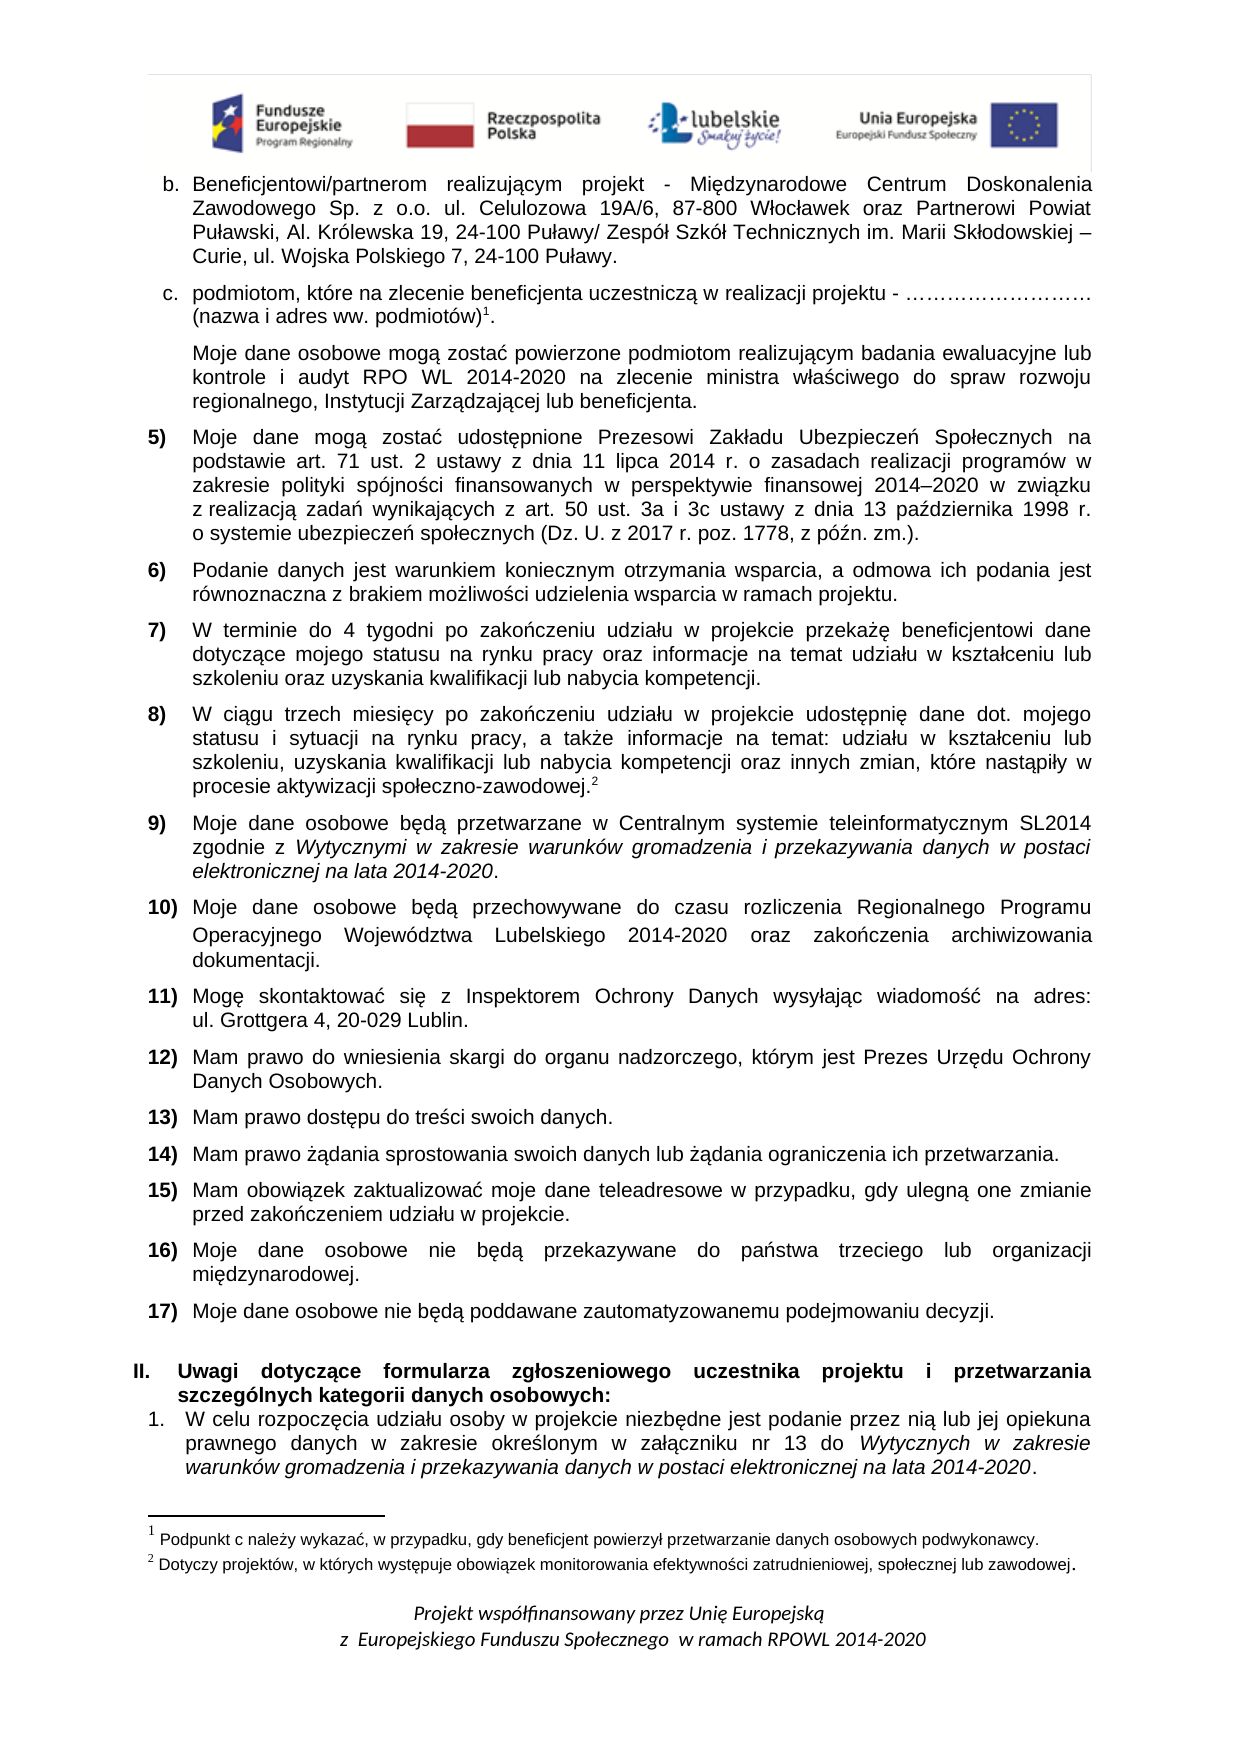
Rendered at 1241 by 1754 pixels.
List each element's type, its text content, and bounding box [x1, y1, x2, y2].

list Moje dane osobowe nie będą poddawane zautomatyzowanemu podejmowaniu decyzji. [148, 1299, 1092, 1323]
list W terminie do 4 tygodni po zakończeniu udziału w projekcie przekażę beneficjentowi dane dotyczące mojego statusu na rynku pracy oraz informacje na temat udziału w kształceniu lub szkoleniu oraz uzyskania kwalifikacji lub nabycia kompetencji. [148, 618, 1092, 690]
list Moje dane osobowe będą przetwarzane w Centralnym systemie teleinformatycznym SL2014 zgodnie z Wytycznymi w zakresie warunków gromadzenia i przekazywania danych w postaci elektronicznej na lata 2014-2020. [148, 811, 1092, 882]
list Mam prawo do wniesienia skargi do organu nadzorczego, którym jest Prezes Urzędu Ochrony Danych Osobowych. [148, 1044, 1092, 1092]
list W celu rozpoczęcia udziału osoby w projekcie niezbędne jest podanie przez nią lub jej opiekuna prawnego danych w zakresie określonym w załączniku nr 13 do Wytycznych w zakresie warunków gromadzenia i przekazywania danych w postaci elektronicznej na lata 2014-2020. [148, 1407, 1092, 1479]
list Mogę skontaktować się z Inspektorem Ochrony Danych wysyłając wiadomość na adres: ul. Grottgera 4, 20-029 Lublin. [148, 984, 1092, 1032]
list podmiotom, które na zlecenie beneficjenta uczestniczą w realizacji projektu - ……………………… (nazwa i adres ww. podmiotów). [162, 280, 1092, 328]
list Mam prawo żądania sprostowania swoich danych lub żądania ograniczenia ich przetwarzania. [148, 1141, 1092, 1165]
list Beneficjentowi/partnerom realizującym projekt - Międzynarodowe Centrum Doskonalenia Zawodowego Sp. z o.o. ul. Celulozowa 19A/6, 87-800 Włocławek oraz Partnerowi Powiat Puławski, Al. Królewska 19, 24-100 Puławy/ Zespół Szkół Technicznych im. Marii Skłodowskiej – Curie, ul. Wojska Polskiego 7, 24-100 Puławy. [162, 172, 1092, 268]
text Moje dane osobowe mogą zostać powierzone podmiotom realizującym badania ewaluacyjne lub kontrole i audyt RPO WL 2014-2020 na zlecenie ministra właściwego do spraw rozwoju regionalnego, Instytucji Zarządzającej lub beneficjenta. [192, 341, 1092, 413]
list Moje dane osobowe będą przechowywane do czasu rozliczenia Regionalnego Programu Operacyjnego Województwa Lubelskiego 2014-2020 oraz zakończenia archiwizowania dokumentacji. [148, 895, 1092, 972]
list Podanie danych jest warunkiem koniecznym otrzymania wsparcia, a odmowa ich podania jest równoznaczna z brakiem możliwości udzielenia wsparcia w ramach projektu. [148, 557, 1092, 605]
list Moje dane osobowe nie będą przekazywane do państwa trzeciego lub organizacji międzynarodowej. [148, 1238, 1092, 1286]
list Mam obowiązek zaktualizować moje dane teleadresowe w przypadku, gdy ulegną one zmianie przed zakończeniem udziału w projekcie. [148, 1178, 1092, 1226]
list W ciągu trzech miesięcy po zakończeniu udziału w projekcie udostępnię dane dot. mojego statusu i sytuacji na rynku pracy, a także informacje na temat: udziału w kształceniu lub szkoleniu, uzyskania kwalifikacji lub nabycia kompetencji oraz innych zmian, które nastąpiły w procesie aktywizacji społeczno-zawodowej. [148, 702, 1092, 798]
list Moje dane mogą zostać udostępnione Prezesowi Zakładu Ubezpieczeń Społecznych na podstawie art. 71 ust. 2 ustawy z dnia 11 lipca 2014 r. o zasadach realizacji programów w zakresie polityki spójności finansowanych w perspektywie finansowej 2014–2020 w związku z realizacją zadań wynikających z art. 50 ust. 3a i 3c ustawy z dnia 13 października 1998 r. o systemie ubezpieczeń społecznych (Dz. U. z 2017 r. poz. 1778, z późn. zm.). [148, 425, 1092, 545]
list Uwagi dotyczące formularza zgłoszeniowego uczestnika projektu i przetwarzania szczególnych kategorii danych osobowych: [133, 1359, 1092, 1407]
list Mam prawo dostępu do treści swoich danych. [148, 1105, 1092, 1129]
picture [147, 73, 1093, 172]
